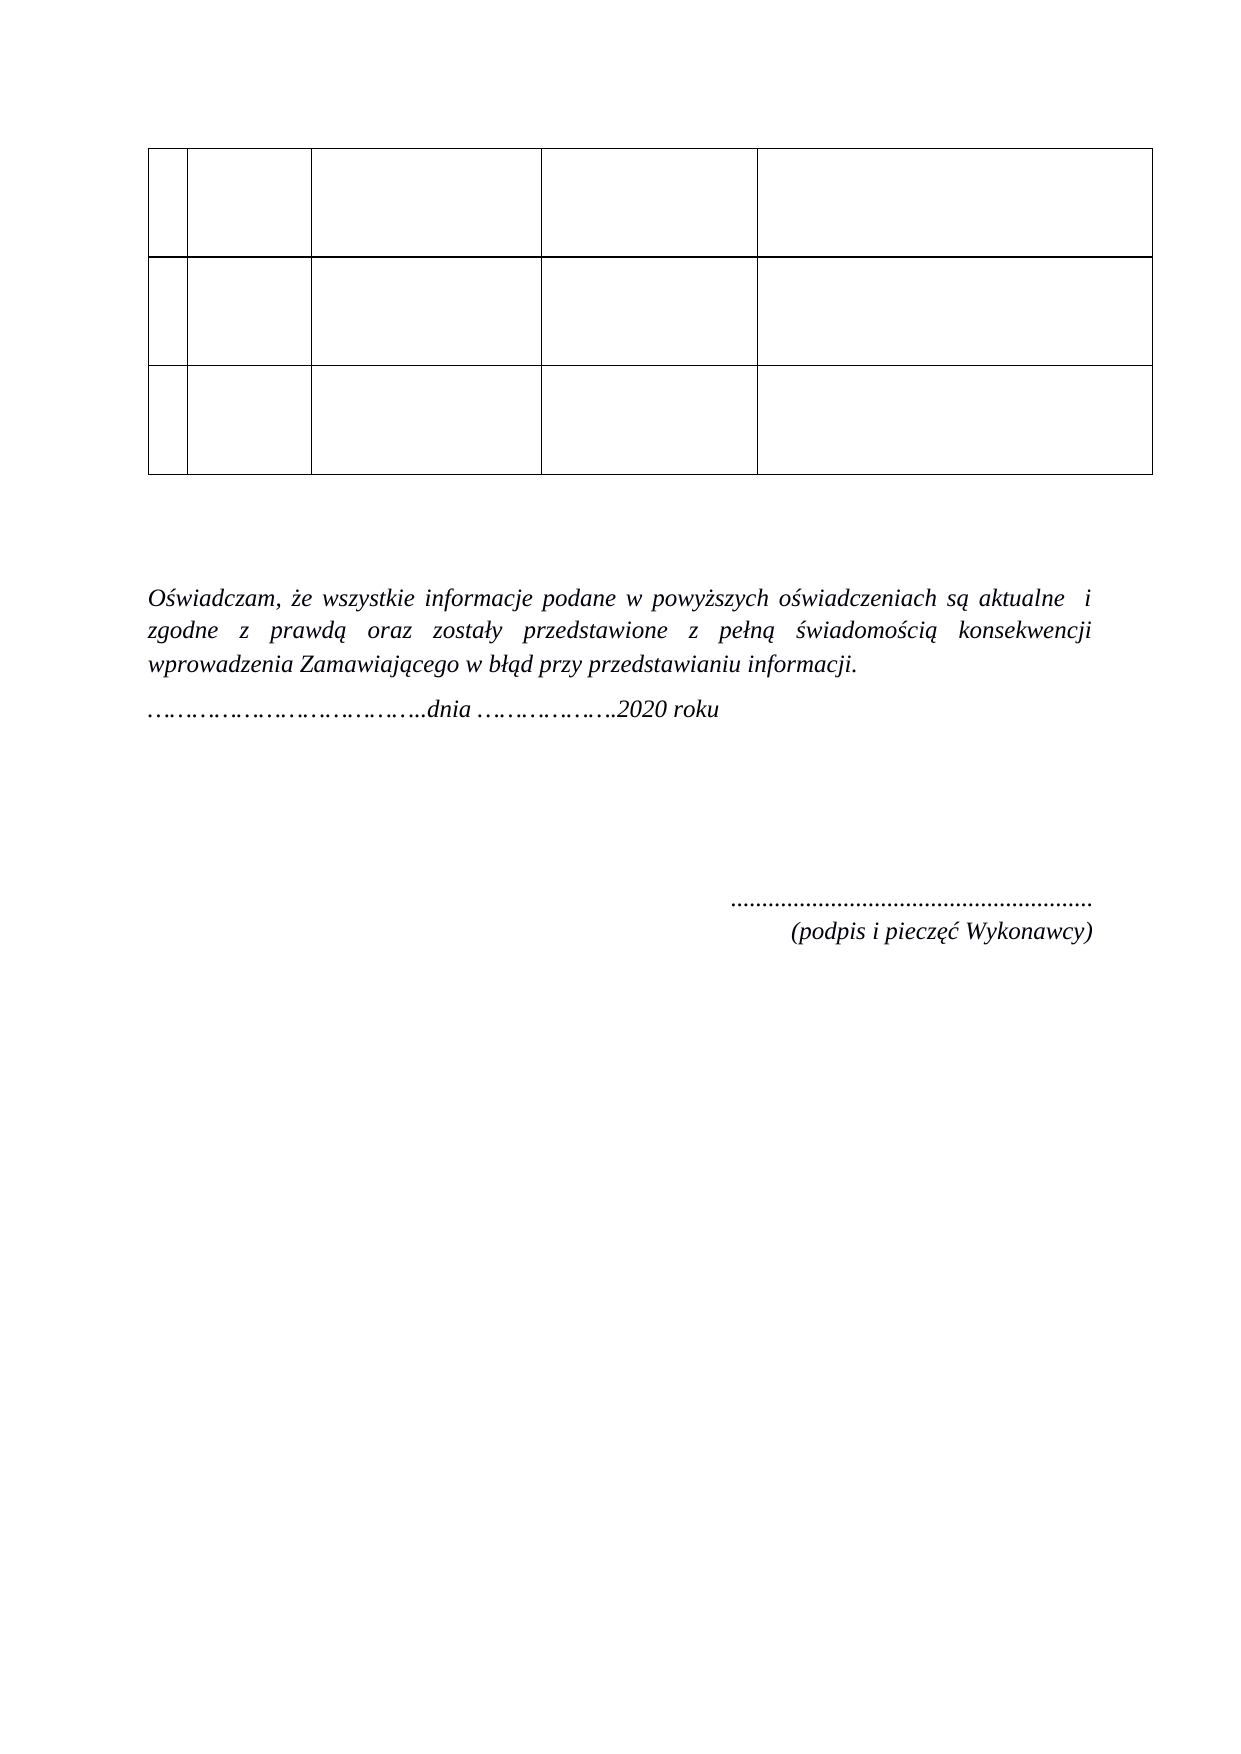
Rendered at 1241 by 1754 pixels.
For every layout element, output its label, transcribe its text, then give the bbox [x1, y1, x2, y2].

table_cell [149, 149, 187, 256]
table_cell [188, 149, 311, 256]
text .......................................................... (podpis i pieczęć Wykonawcy) [516, 883, 1093, 945]
table_cell [758, 149, 1152, 256]
table_cell [542, 258, 757, 365]
table_cell [149, 258, 187, 365]
table_cell [542, 366, 757, 474]
table_cell [188, 258, 311, 365]
table_cell [312, 149, 541, 256]
table_cell [312, 258, 541, 365]
table_cell [149, 366, 187, 474]
text ………………………………..dnia ……………….2020 roku [148, 694, 1093, 723]
text Oświadczam, że wszystkie informacje podane w powyższych oświadczeniach są aktualne i zgodne z prawdą oraz zostały przedstawione z pełną świadomością konsekwencji wprowadzenia Zamawiającego w błąd przy przedstawianiu informacji. [148, 583, 1093, 677]
table_cell [188, 366, 311, 474]
table_cell [542, 149, 757, 256]
table_cell [758, 258, 1152, 365]
table_cell [312, 366, 541, 474]
table_cell [758, 366, 1152, 474]
